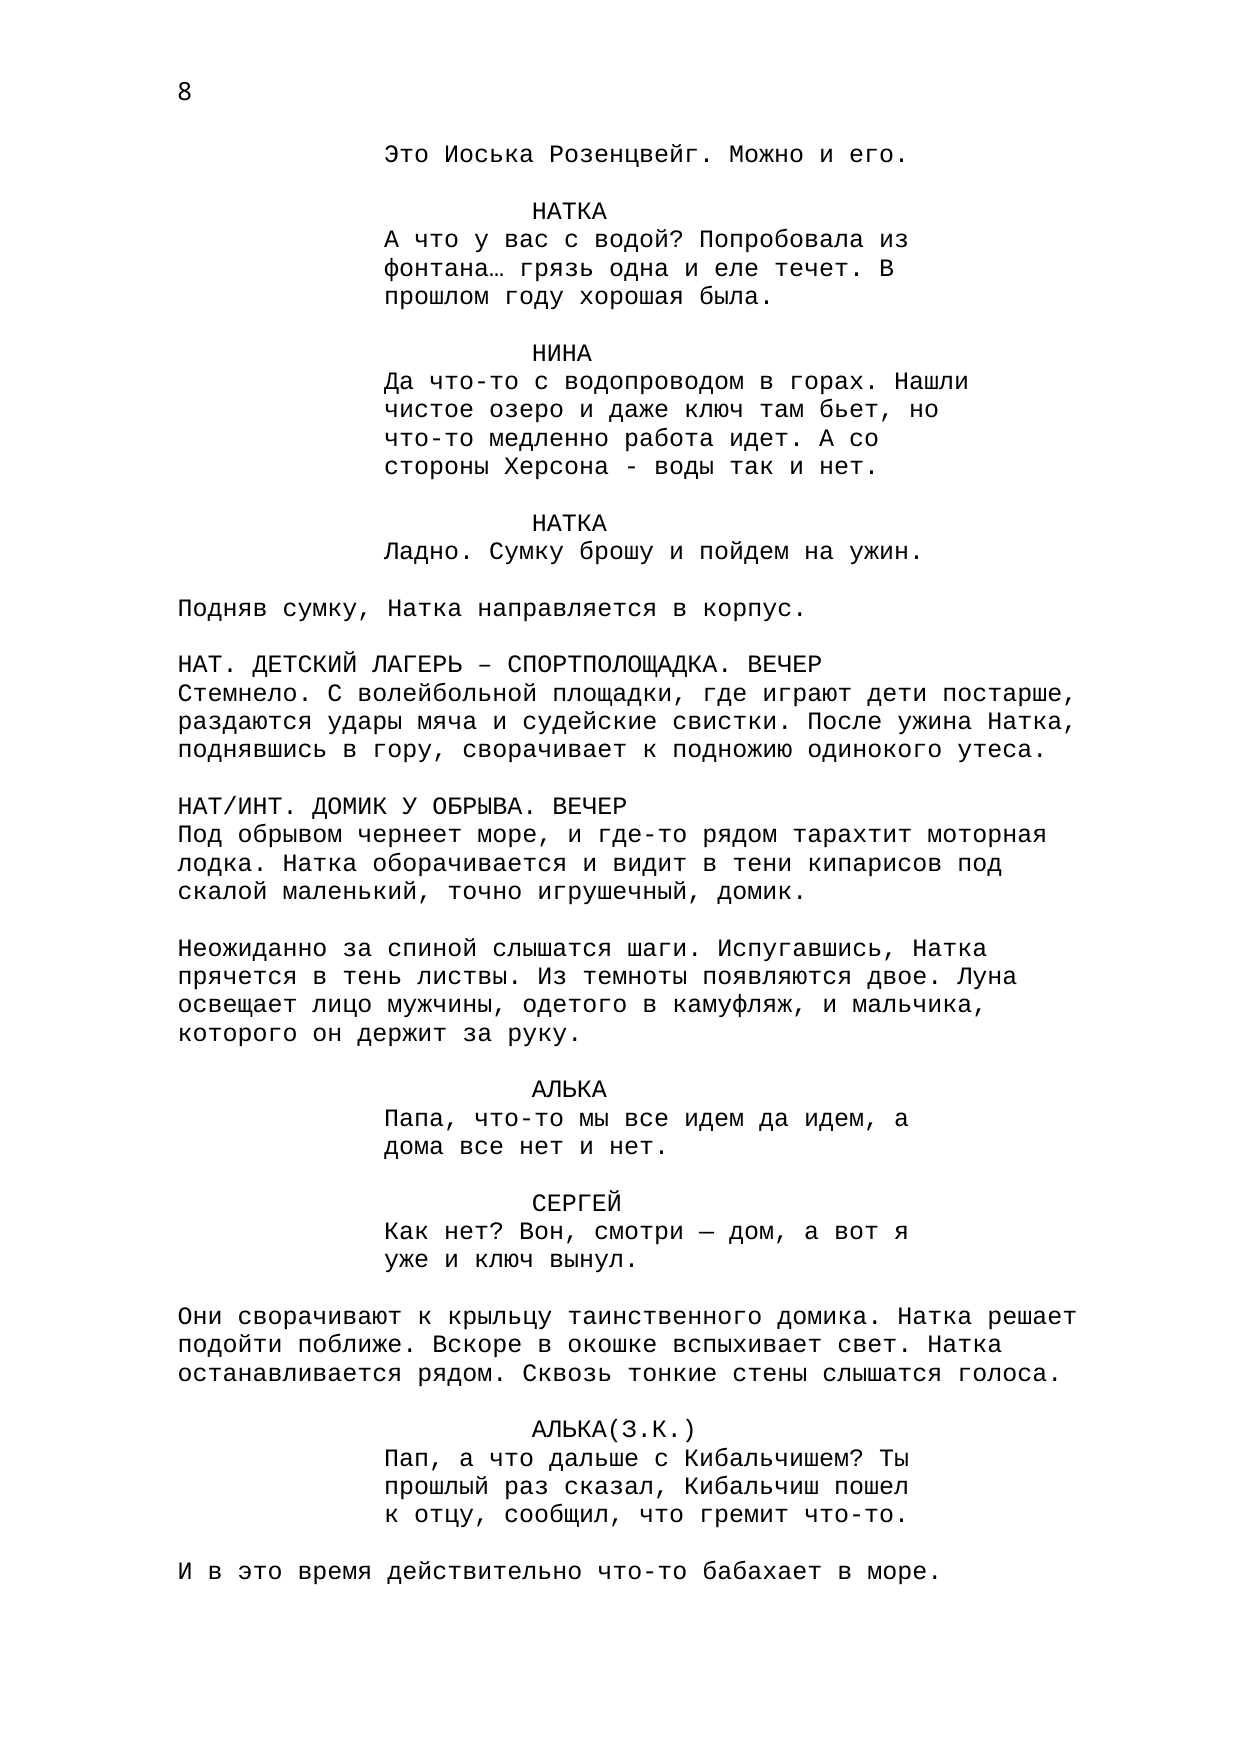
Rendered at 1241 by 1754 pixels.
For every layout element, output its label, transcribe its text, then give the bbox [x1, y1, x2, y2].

text А что у вас с водой? Попробовала из фонтана… грязь одна и еле течет. В прошлом году хорошая была. [384, 227, 960, 312]
text Папа, что-то мы все идем да идем, а дома все нет и нет. [384, 1105, 946, 1162]
text АЛЬКА(З.К.) [384, 1417, 946, 1445]
text Они сворачивают к крыльцу таинственного домика. Натка решает подойти поближе. Вскоре в окошке вспыхивает свет. Натка останавливается рядом. Сквозь тонкие стены слышатся голоса. [177, 1304, 1093, 1389]
text НИНА [384, 340, 916, 369]
text АЛЬКА [384, 1077, 946, 1105]
text Да что-то с водопроводом в горах. Нашли чистое озеро и даже ключ там бьет, но что-то медленно работа идет. А со стороны Херсона - воды так и нет. [384, 369, 990, 482]
text НАТКА [384, 510, 916, 539]
text НАТ/ИНТ. ДОМИК У ОБРЫВА. ВЕЧЕР [177, 794, 1093, 822]
text Как нет? Вон, смотри — дом, а вот я уже и ключ вынул. [384, 1219, 946, 1275]
text НАТКА [384, 199, 960, 227]
text Подняв сумку, Натка направляется в корпус. [177, 595, 960, 624]
text И в это время действительно что-то бабахает в море. [177, 1559, 1093, 1587]
text Неожиданно за спиной слышатся шаги. Испугавшись, Натка прячется в тень листвы. Из темноты появляются двое. Луна освещает лицо мужчины, одетого в камуфляж, и мальчика, которого он держит за руку. [177, 935, 1093, 1049]
text СЕРГЕЙ [384, 1190, 946, 1219]
text НАТ. ДЕТСКИЙ ЛАГЕРЬ – СПОРТПОЛОЩАДКА. ВЕЧЕР [177, 652, 1093, 680]
text Ладно. Сумку брошу и пойдем на ужин. [384, 539, 931, 567]
text Это Иоська Розенцвейг. Можно и его. [384, 142, 960, 170]
text Стемнело. С волейбольной площадки, где играют дети постарше, раздаются удары мяча и судейские свистки. После ужина Натка, поднявшись в гору, сворачивает к подножию одинокого утеса. [177, 680, 1093, 765]
text Под обрывом чернеет море, и где-то рядом тарахтит моторная лодка. Натка оборачивается и видит в тени кипарисов под скалой маленький, точно игрушечный, домик. [177, 822, 1093, 907]
text Пап, а что дальше с Кибальчишем? Ты прошлый раз сказал, Кибальчиш пошел к отцу, сообщил, что гремит что-то. [384, 1445, 916, 1530]
